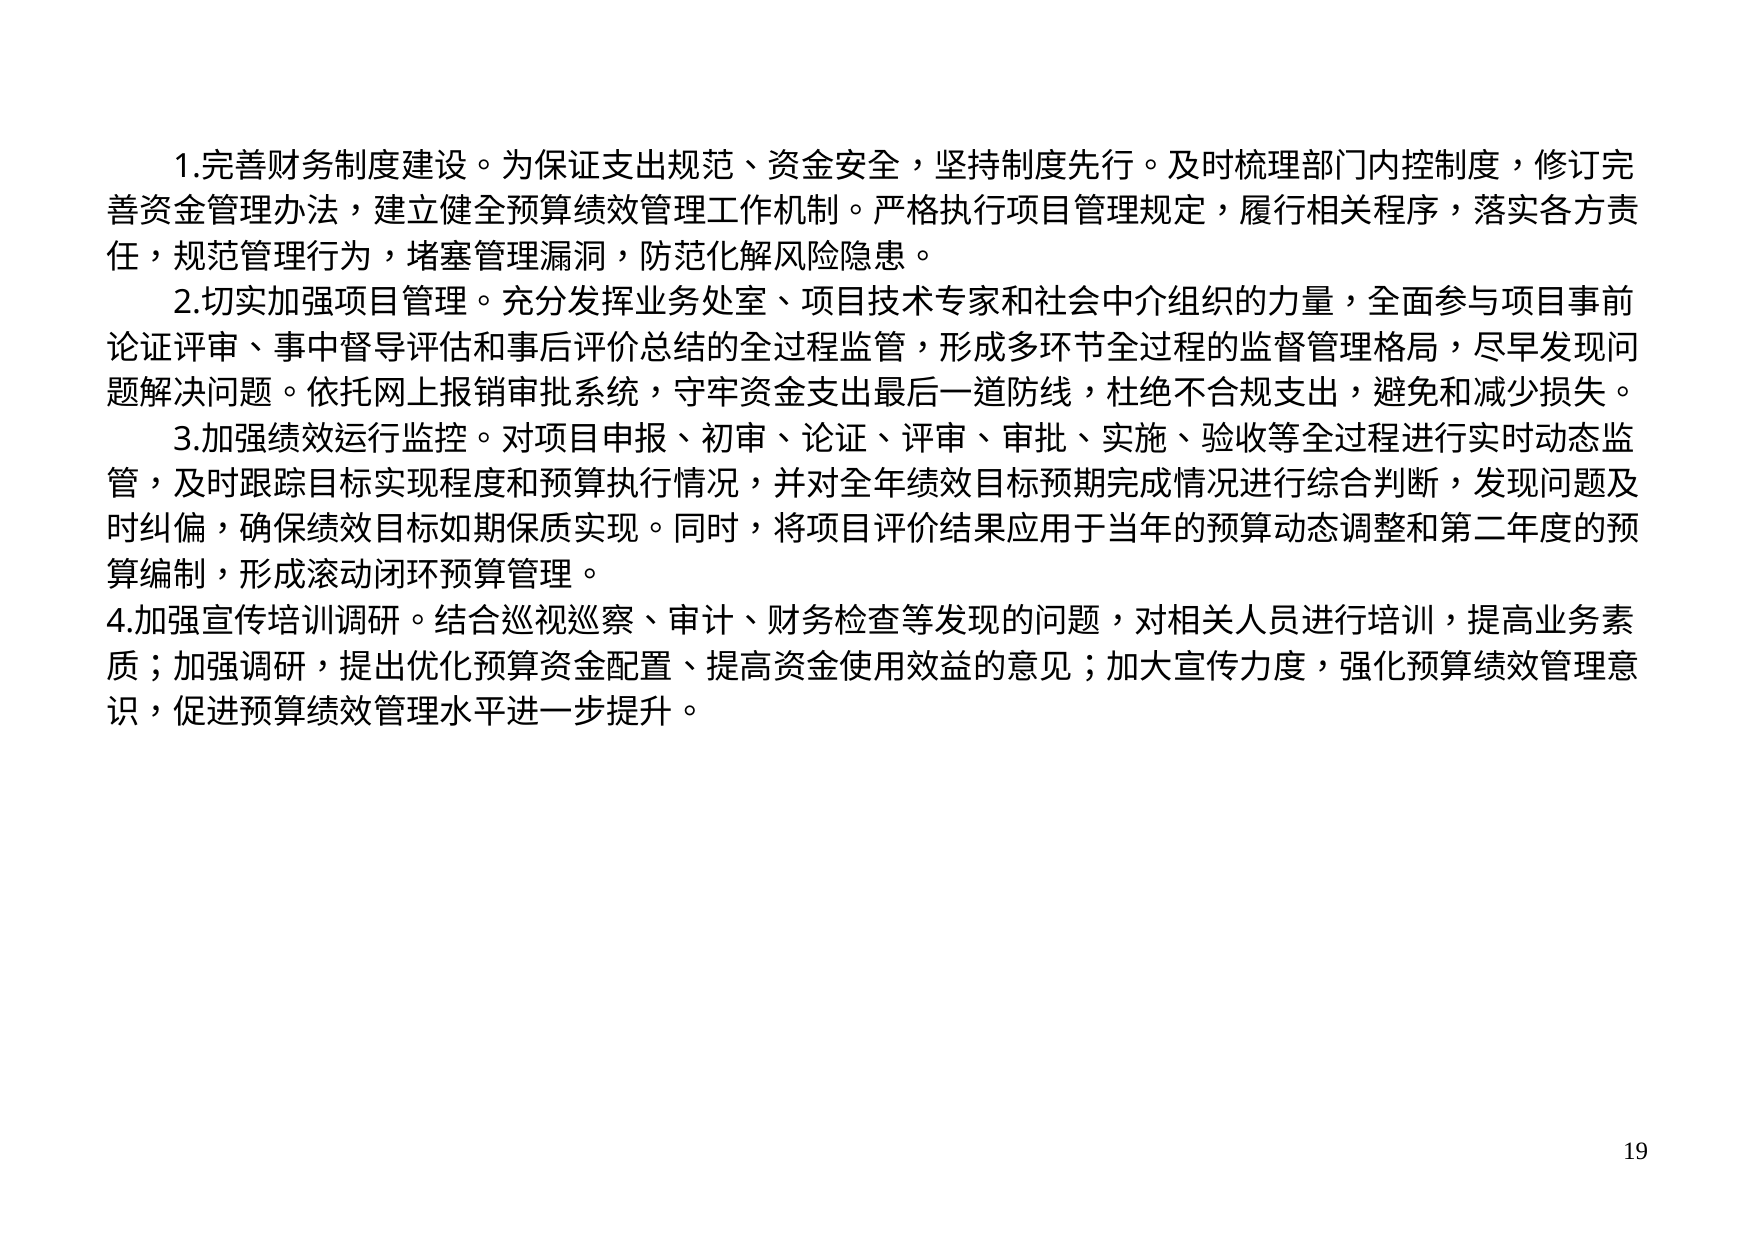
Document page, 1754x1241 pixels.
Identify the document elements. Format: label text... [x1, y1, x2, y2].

text 3.加强绩效运行监控。对项目申报、初审、论证、评审、审批、实施、验收等全过程进行实时动态监管，及时跟踪目标实现程度和预算执行情况，并对全年绩效目标预期完成情况进行综合判断，发现问题及时纠偏，确保绩效目标如期保质实现。同时，将项目评价结果应用于当年的预算动态调整和第二年度的预算编制，形成滚动闭环预算管理。 [106, 414, 1648, 596]
list 4.加强宣传培训调研。结合巡视巡察、审计、财务检查等发现的问题，对相关人员进行培训，提高业务素质；加强调研，提出优化预算资金配置、提高资金使用效益的意见；加大宣传力度，强化预算绩效管理意识，促进预算绩效管理水平进一步提升。 [106, 597, 1648, 733]
text 1.完善财务制度建设。为保证支出规范、资金安全，坚持制度先行。及时梳理部门内控制度，修订完善资金管理办法，建立健全预算绩效管理工作机制。严格执行项目管理规定，履行相关程序，落实各方责任，规范管理行为，堵塞管理漏洞，防范化解风险隐患。 [106, 142, 1648, 278]
text 2.切实加强项目管理。充分发挥业务处室、项目技术专家和社会中介组织的力量，全面参与项目事前论证评审、事中督导评估和事后评价总结的全过程监管，形成多环节全过程的监督管理格局，尽早发现问题解决问题。依托网上报销审批系统，守牢资金支出最后一道防线，杜绝不合规支出，避免和减少损失。 [106, 278, 1648, 414]
